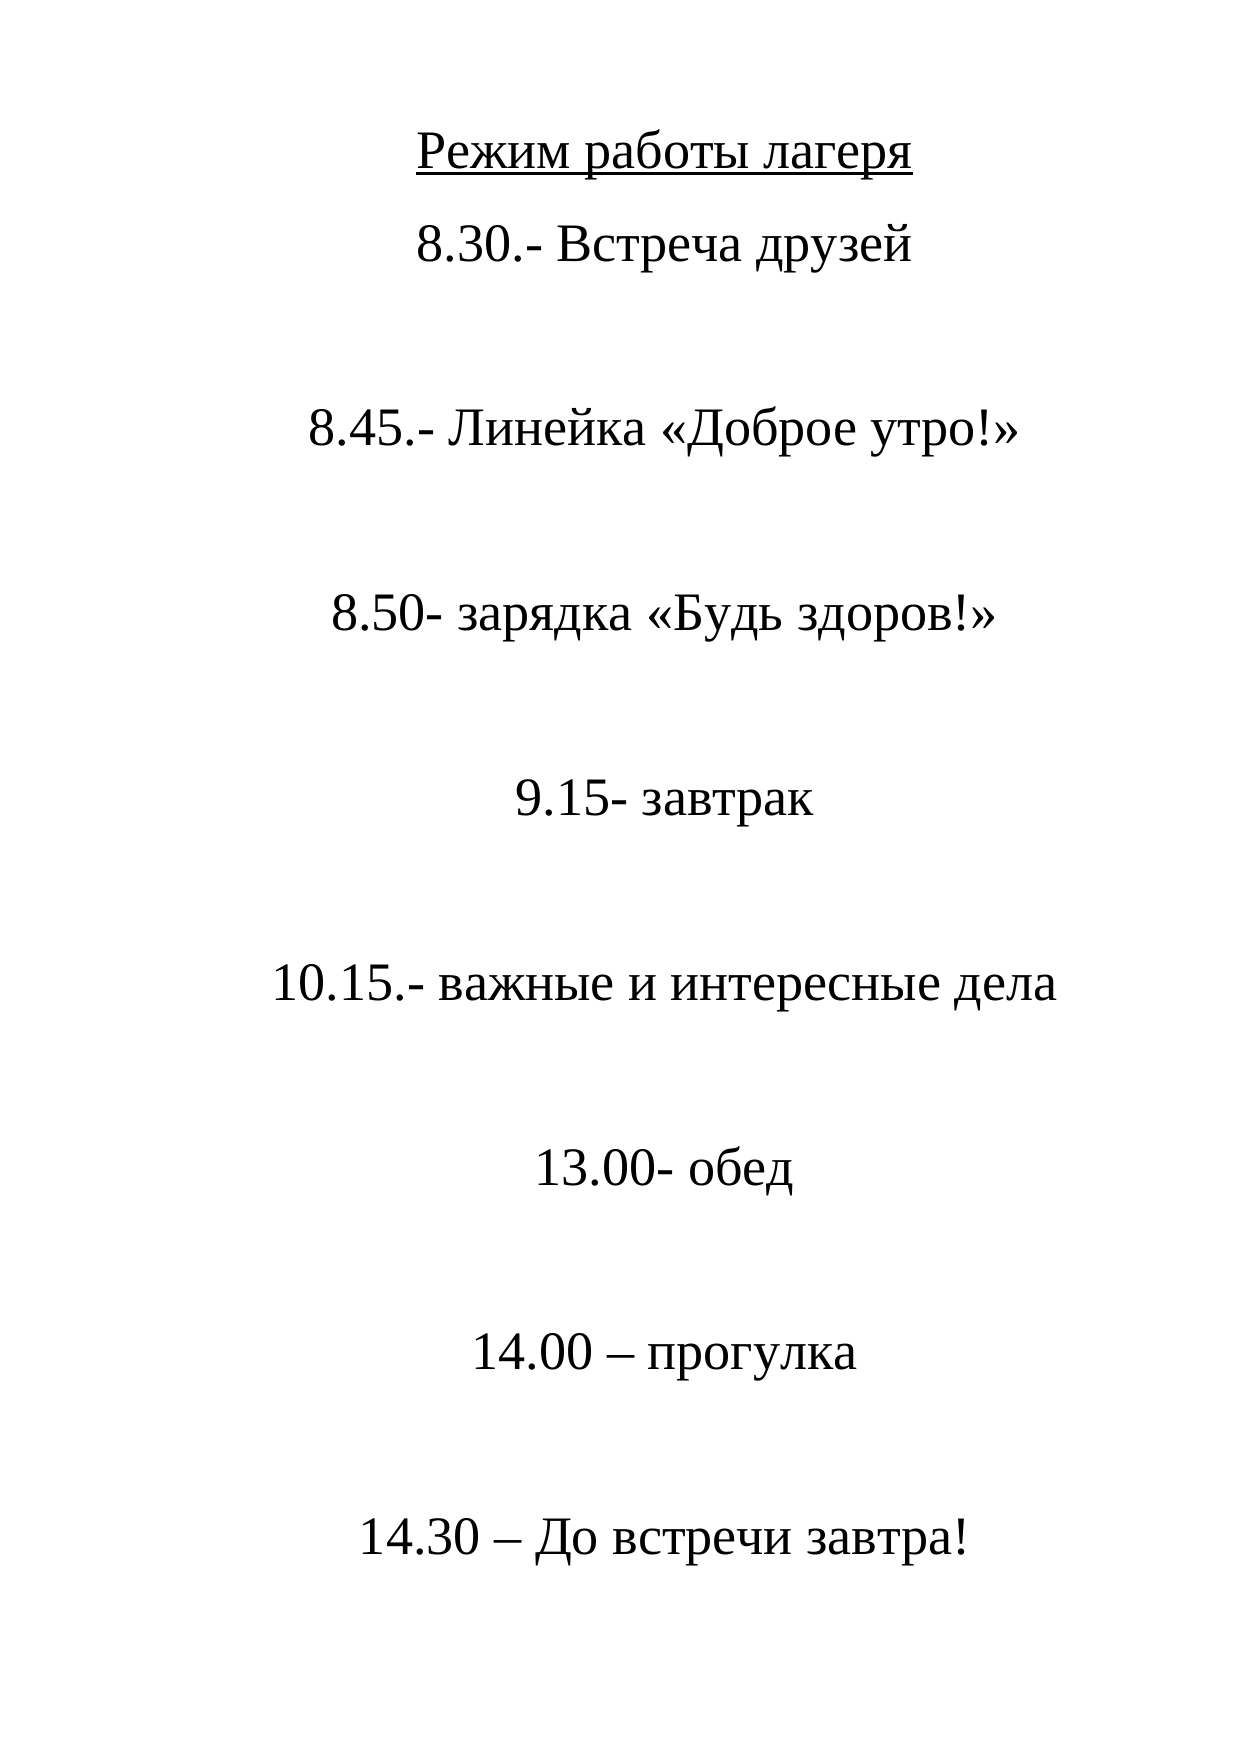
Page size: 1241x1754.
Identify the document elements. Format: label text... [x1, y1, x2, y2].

text 8.50- зарядка «Будь здоров!» [177, 580, 1152, 642]
text 8.45.- Линейка «Доброе утро!» [177, 395, 1152, 458]
text Режим работы лагеря [177, 118, 1152, 180]
text 13.00- обед [177, 1134, 1152, 1197]
text 10.15.- важные и интересные дела [177, 950, 1152, 1012]
text 9.15- завтрак [177, 765, 1152, 827]
text 8.30.- Встреча друзей [177, 211, 1152, 273]
text 14.00 – прогулка [177, 1319, 1152, 1382]
text 14.30 – До встречи завтра! [177, 1504, 1152, 1566]
